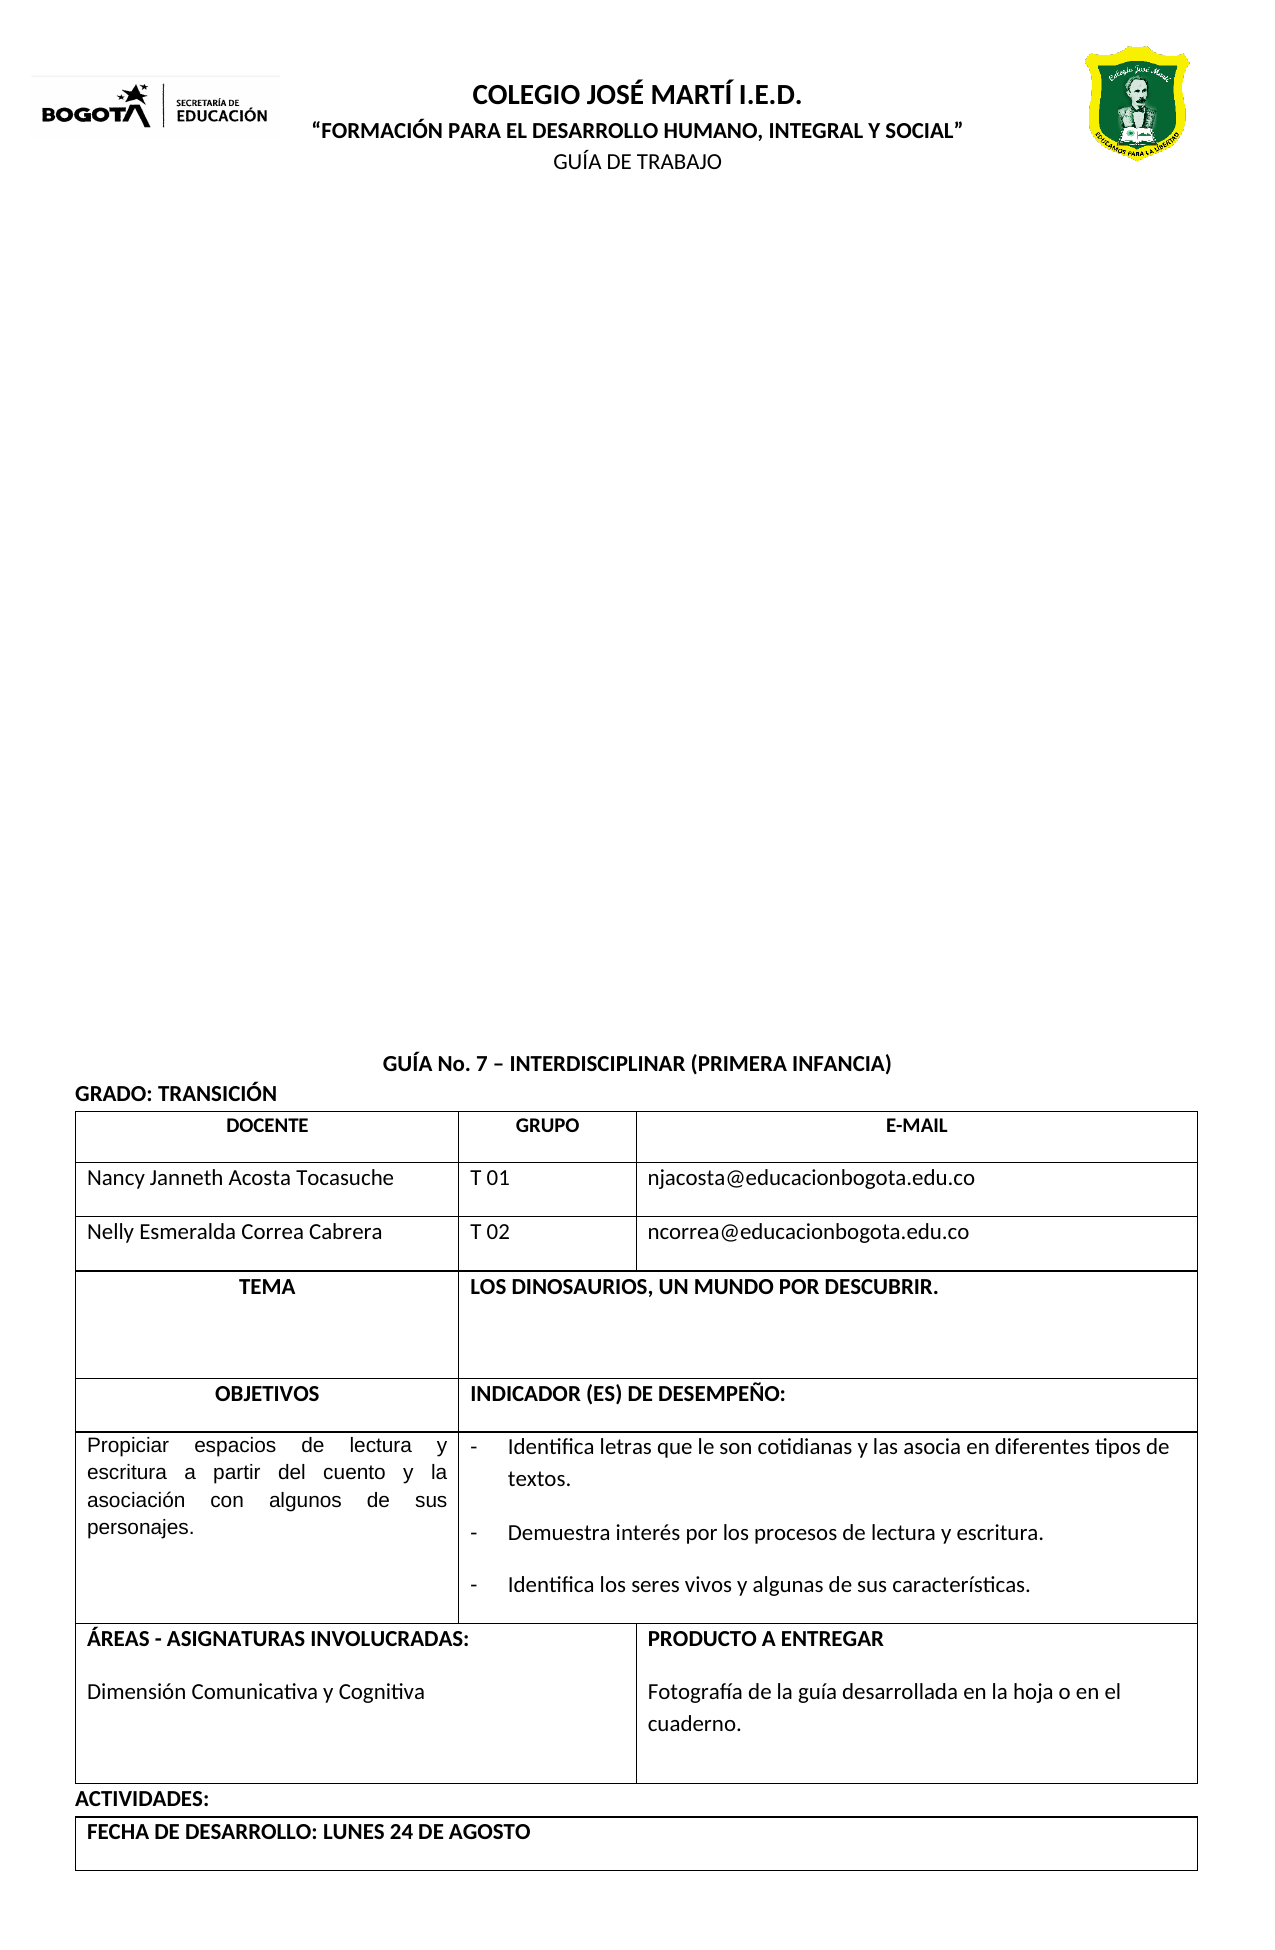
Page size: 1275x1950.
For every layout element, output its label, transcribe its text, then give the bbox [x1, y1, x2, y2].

table_header LOS DINOSAURIOS, UN MUNDO POR DESCUBRIR. [459, 1272, 1197, 1378]
table_cell njacosta@educacionbogota.edu.co [637, 1163, 1197, 1216]
table_header FECHA DE DESARROLLO: LUNES 24 DE AGOSTO [76, 1818, 1197, 1870]
table_header E-MAIL [637, 1112, 1197, 1162]
table_cell ncorrea@educacionbogota.edu.co [637, 1217, 1197, 1270]
text GRADO: TRANSICIÓN [75, 1079, 1200, 1107]
picture [1081, 40, 1192, 164]
table_cell PRODUCTO A ENTREGAR Fotografía de la guía desarrollada en la hoja o en el cuaderno. [637, 1624, 1197, 1783]
picture [31, 75, 281, 139]
table_cell Nelly Esmeralda Correa Cabrera [76, 1217, 458, 1270]
table_cell T 02 [459, 1217, 636, 1270]
table_header GRUPO [459, 1112, 636, 1162]
table_cell Identifica letras que le son cotidianas y las asocia en diferentes tipos de textos. Demuestra interés por los procesos de lectura y escritura. Identifica los seres vivos y algunas de sus características. [459, 1433, 1197, 1623]
text GUÍA No. 7 – INTERDISCIPLINAR (PRIMERA INFANCIA) [75, 1049, 1200, 1077]
table_cell OBJETIVOS [76, 1379, 458, 1431]
table_cell ÁREAS - ASIGNATURAS INVOLUCRADAS: Dimensión Comunicativa y Cognitiva [76, 1624, 636, 1783]
table_cell INDICADOR (ES) DE DESEMPEÑO: [459, 1379, 1197, 1431]
table_cell Nancy Janneth Acosta Tocasuche [76, 1163, 458, 1216]
table_cell Propiciar espacios de lectura y escritura a partir del cuento y la asociación con algunos de sus personajes. [76, 1433, 458, 1623]
table_header TEMA [76, 1272, 458, 1378]
text ACTIVIDADES: [75, 1784, 1200, 1812]
table_cell T 01 [459, 1163, 636, 1216]
table_header DOCENTE [76, 1112, 458, 1162]
